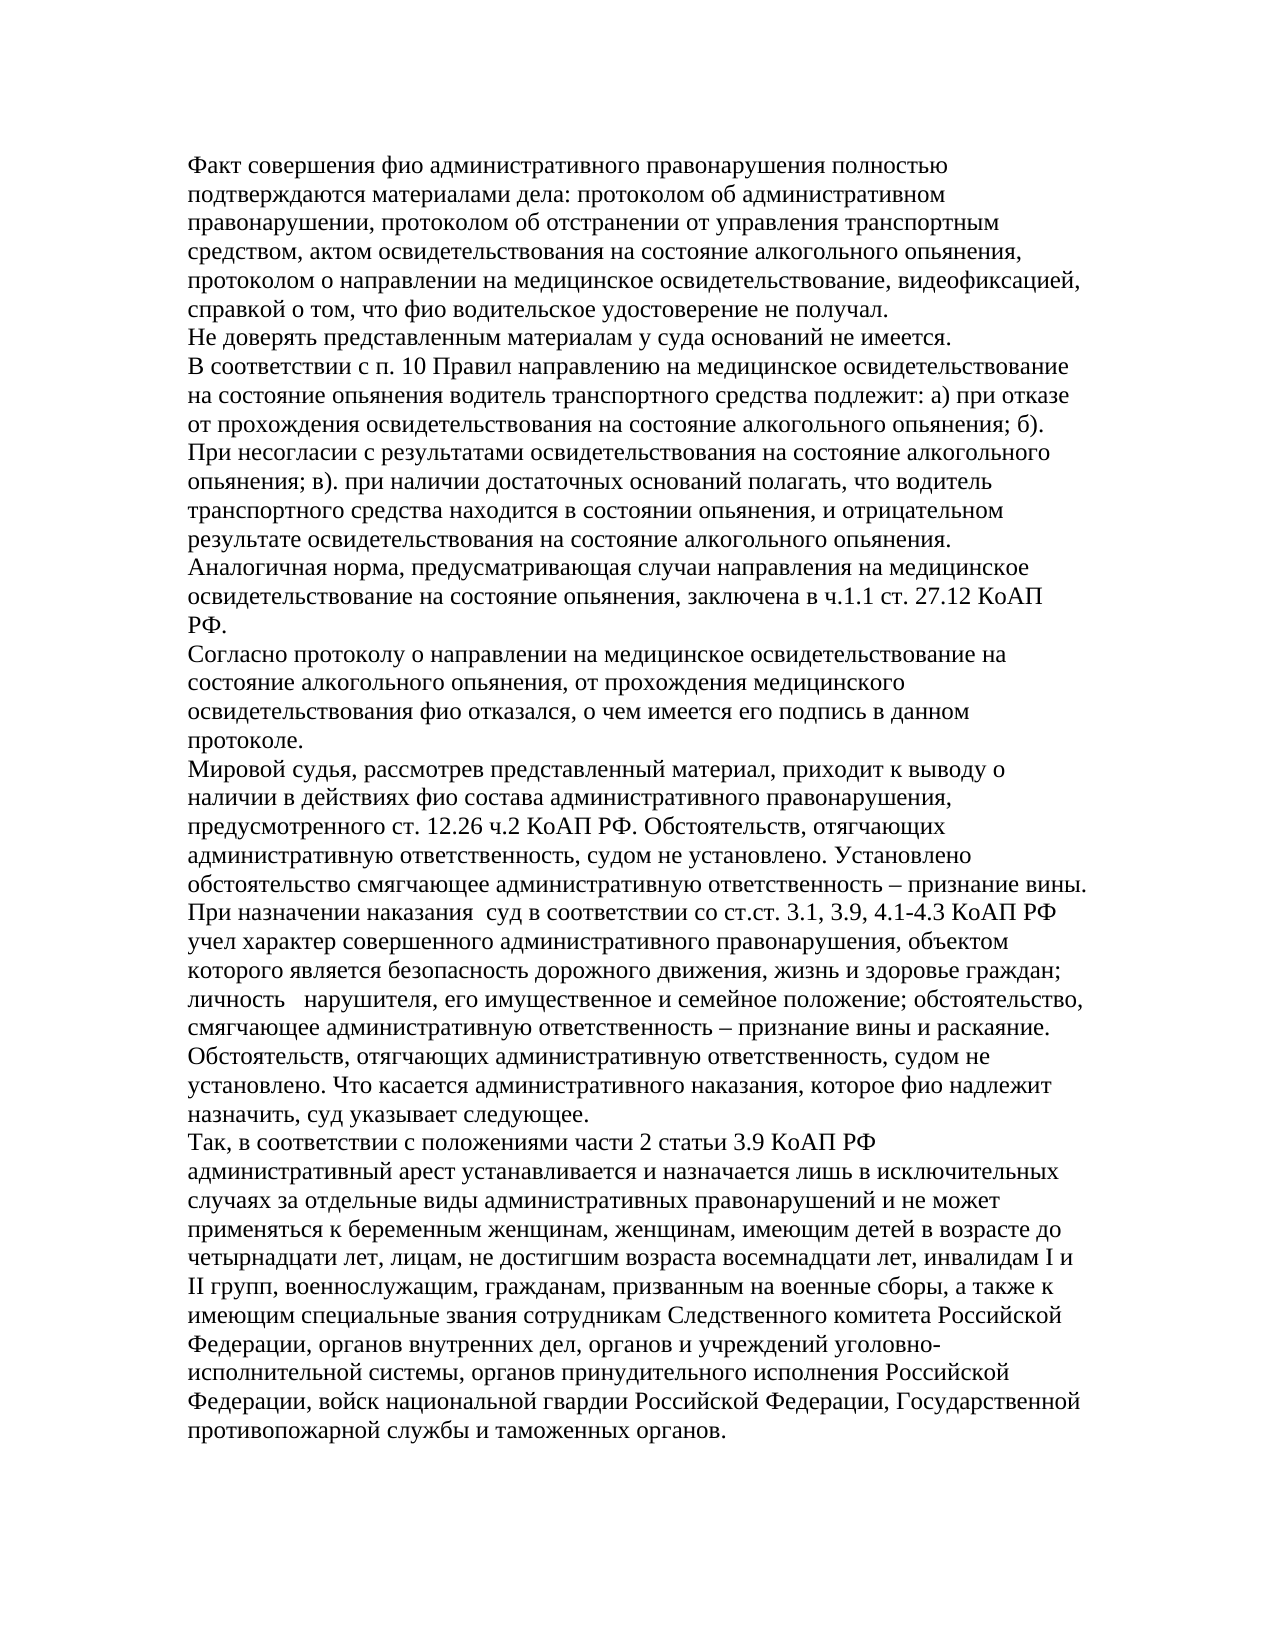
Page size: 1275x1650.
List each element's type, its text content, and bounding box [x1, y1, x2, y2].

text Мировой судья, рассмотрев представленный материал, приходит к выводу о наличии в действиях фио состава административного правонарушения, предусмотренного ст. 12.26 ч.2 КоАП РФ. Обстоятельств, отягчающих административную ответственность, судом не установлено. Установлено обстоятельство смягчающее административную ответственность – признание вины. [187, 754, 1087, 897]
text Факт совершения фио административного правонарушения полностью подтверждаются материалами дела: протоколом об административном правонарушении, протоколом об отстранении от управления транспортным средством, актом освидетельствования на состояние алкогольного опьянения, протоколом о направлении на медицинское освидетельствование, видеофиксацией, справкой о том, что фио водительское удостоверение не получал. [187, 150, 1087, 322]
text Обстоятельств, отягчающих административную ответственность, судом не установлено. Что касается административного наказания, которое фио надлежит назначить, суд указывает следующее. [187, 1041, 1087, 1127]
text Не доверять представленным материалам у суда оснований не имеется. [187, 322, 1087, 351]
text Так, в соответствии с положениями части 2 статьи 3.9 КоАП РФ административный арест устанавливается и назначается лишь в исключительных случаях за отдельные виды административных правонарушений и не может применяться к беременным женщинам, женщинам, имеющим детей в возрасте до четырнадцати лет, лицам, не достигшим возраста восемнадцати лет, инвалидам I и II групп, военнослужащим, гражданам, призванным на военные сборы, а также к имеющим специальные звания сотрудникам Следственного комитета Российской Федерации, органов внутренних дел, органов и учреждений уголовно-исполнительной системы, органов принудительного исполнения Российской Федерации, войск национальной гвардии Российской Федерации, Государственной противопожарной службы и таможенных органов. [187, 1127, 1087, 1444]
text При назначении наказания суд в соответствии со ст.ст. 3.1, 3.9, 4.1-4.3 КоАП РФ учел характер совершенного административного правонарушения, объектом которого является безопасность дорожного движения, жизнь и здоровье граждан; личность нарушителя, его имущественное и семейное положение; обстоятельство, смягчающее административную ответственность – признание вины и раскаяние. [187, 897, 1087, 1041]
text В соответствии с п. 10 Правил направлению на медицинское освидетельствование на состояние опьянения водитель транспортного средства подлежит: а) при отказе от прохождения освидетельствования на состояние алкогольного опьянения; б). При несогласии с результатами освидетельствования на состояние алкогольного опьянения; в). при наличии достаточных оснований полагать, что водитель транспортного средства находится в состоянии опьянения, и отрицательном результате освидетельствования на состояние алкогольного опьянения. Аналогичная норма, предусматривающая случаи направления на медицинское освидетельствование на состояние опьянения, заключена в ч.1.1 ст. 27.12 КоАП РФ. [187, 351, 1087, 639]
text Согласно протоколу о направлении на медицинское освидетельствование на состояние алкогольного опьянения, от прохождения медицинского освидетельствования фио отказался, о чем имеется его подпись в данном протоколе. [187, 639, 1087, 754]
